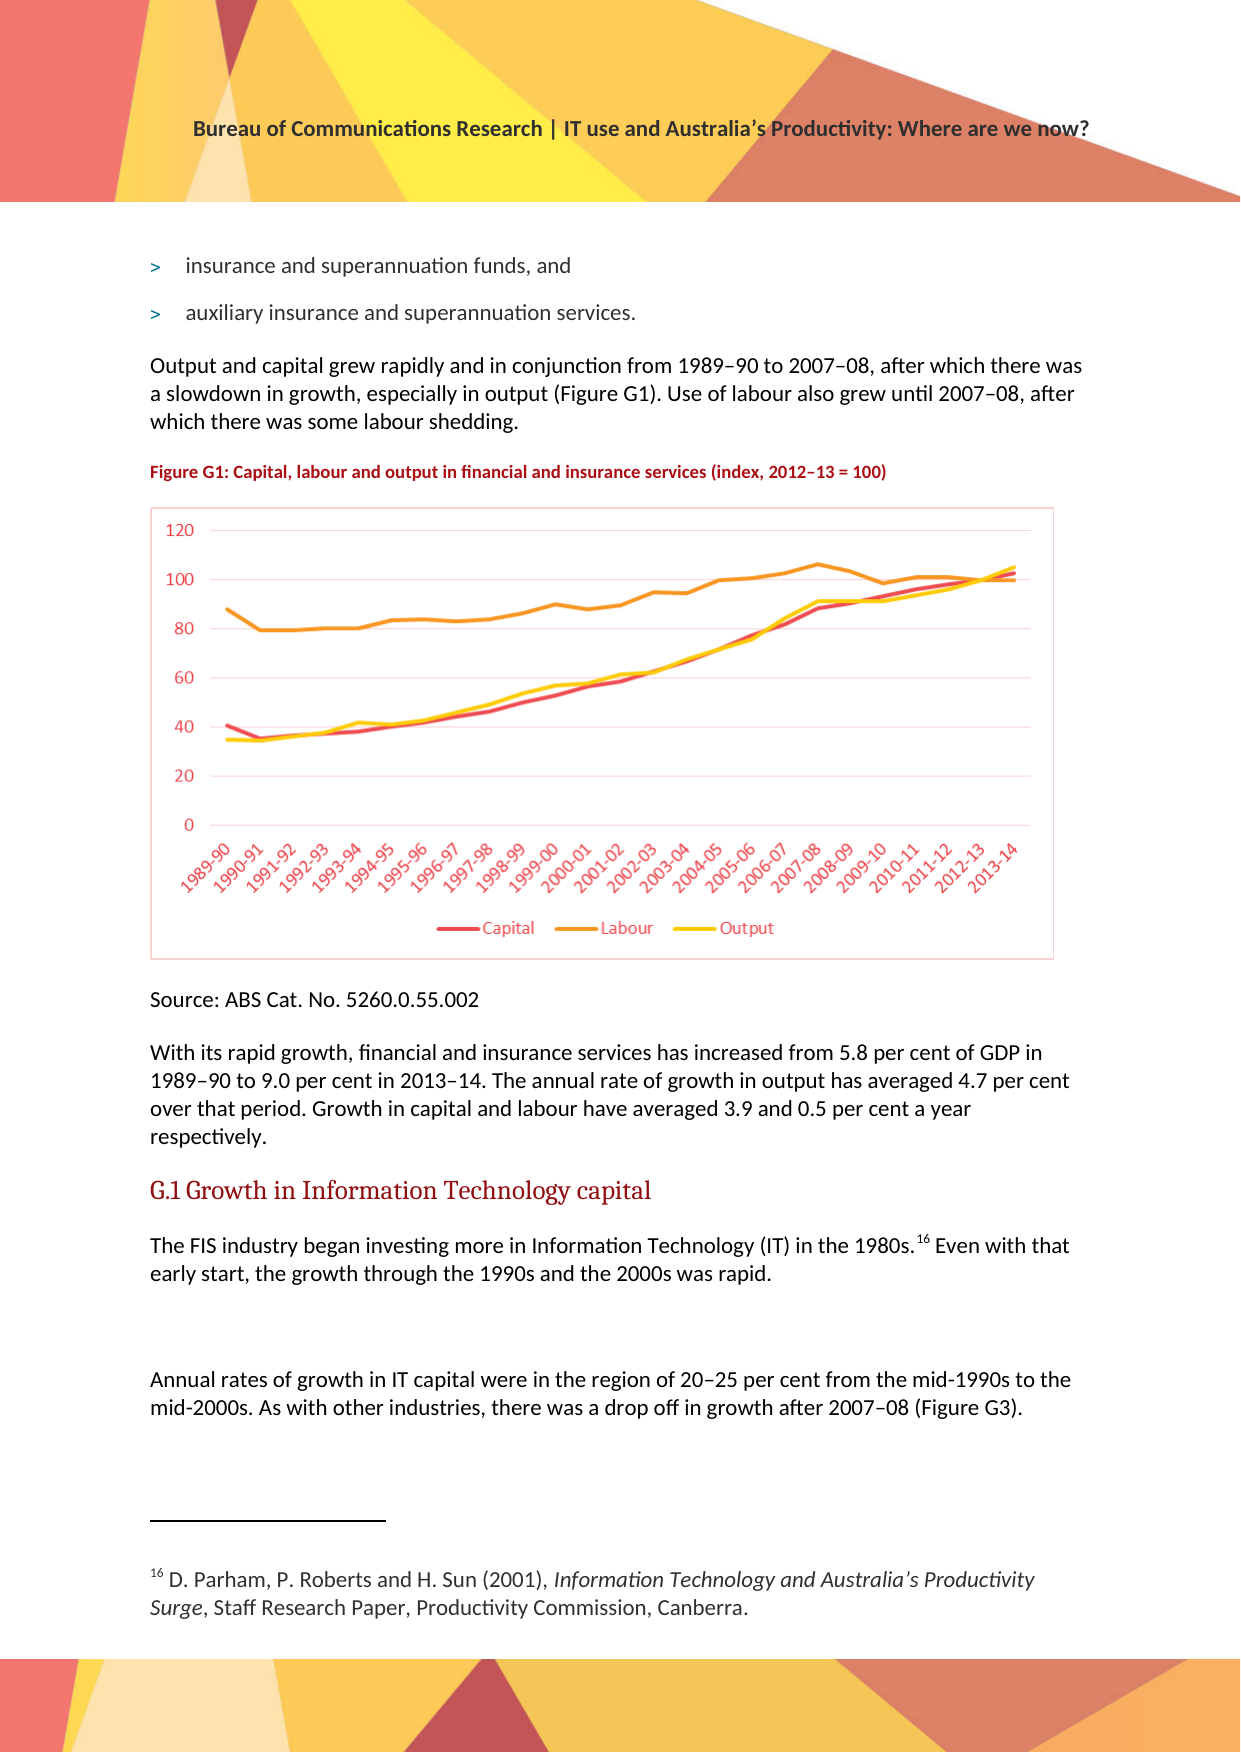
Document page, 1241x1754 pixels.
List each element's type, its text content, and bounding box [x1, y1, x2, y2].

picture [0, 1659, 1241, 1752]
text auxiliary insurance and superannuation services. [150, 298, 1090, 326]
text Figure G1: Capital, labour and output in financial and insurance services (index, 2012–13 = 100) [150, 460, 1090, 483]
text The FIS industry began investing more in Information Technology (IT) in the 1980s. Even with that early start, the growth through the 1990s and the 2000s was rapid. [150, 1231, 1090, 1287]
picture [0, 0, 1241, 202]
text Output and capital grew rapidly and in conjunction from 1989–90 to 2007–08, after which there was a slowdown in growth, especially in output (Figure G1). Use of labour also grew until 2007–08, after which there was some labour shedding. [150, 351, 1090, 435]
picture [150, 507, 1054, 960]
text Source: ABS Cat. No. 5260.0.55.002 [150, 985, 1090, 1013]
text insurance and superannuation funds, and [150, 251, 1090, 279]
subtitle G.1 Growth in Information Technology capital [150, 1175, 1090, 1206]
text Annual rates of growth in IT capital were in the region of 20–25 per cent from the mid-1990s to the mid-2000s. As with other industries, there was a drop off in growth after 2007–08 (Figure G3). [150, 1365, 1090, 1421]
text With its rapid growth, financial and insurance services has increased from 5.8 per cent of GDP in 1989–90 to 9.0 per cent in 2013–14. The annual rate of growth in output has averaged 4.7 per cent over that period. Growth in capital and labour have averaged 3.9 and 0.5 per cent a year respectively. [150, 1038, 1090, 1150]
